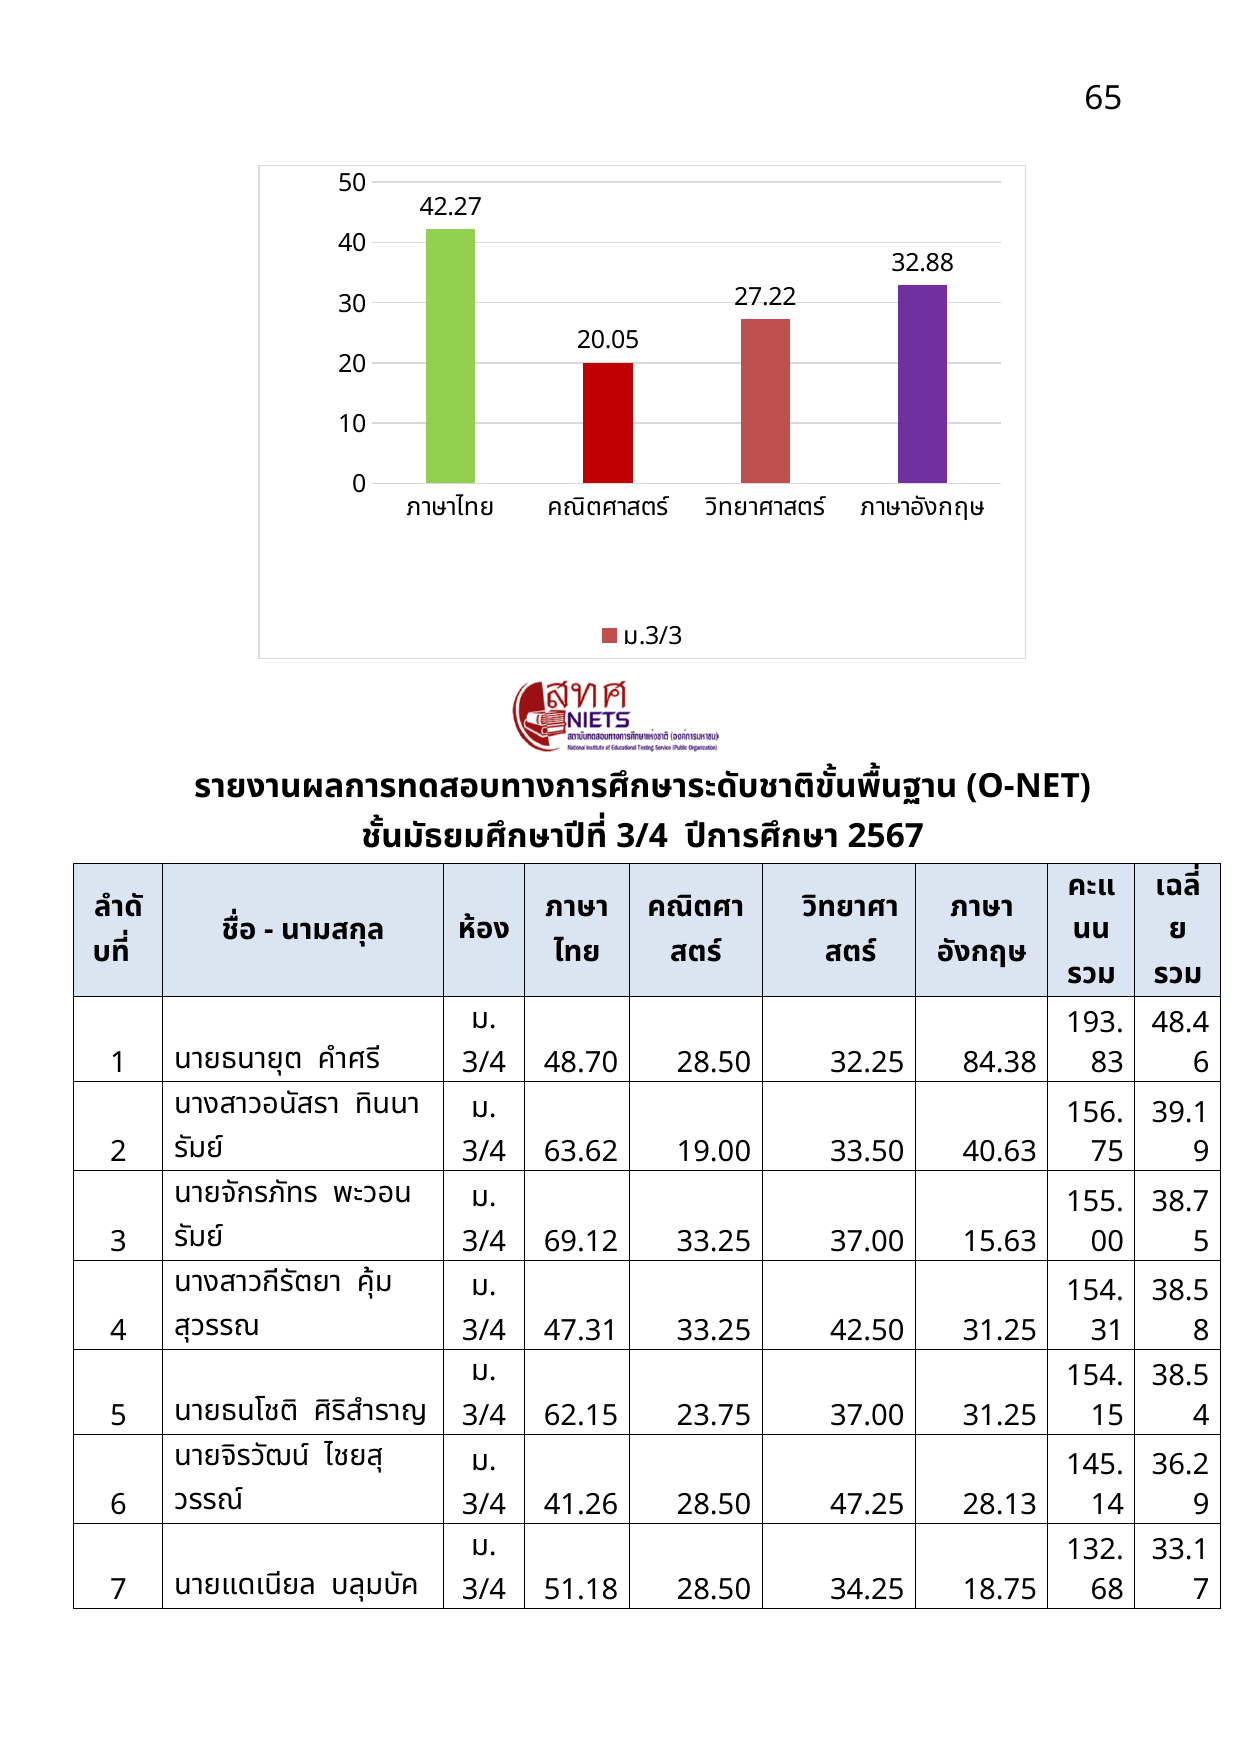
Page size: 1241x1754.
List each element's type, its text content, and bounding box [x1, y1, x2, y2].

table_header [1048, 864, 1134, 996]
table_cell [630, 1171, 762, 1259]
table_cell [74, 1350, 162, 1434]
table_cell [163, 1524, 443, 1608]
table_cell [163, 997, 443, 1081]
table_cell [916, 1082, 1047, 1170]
picture [511, 680, 730, 752]
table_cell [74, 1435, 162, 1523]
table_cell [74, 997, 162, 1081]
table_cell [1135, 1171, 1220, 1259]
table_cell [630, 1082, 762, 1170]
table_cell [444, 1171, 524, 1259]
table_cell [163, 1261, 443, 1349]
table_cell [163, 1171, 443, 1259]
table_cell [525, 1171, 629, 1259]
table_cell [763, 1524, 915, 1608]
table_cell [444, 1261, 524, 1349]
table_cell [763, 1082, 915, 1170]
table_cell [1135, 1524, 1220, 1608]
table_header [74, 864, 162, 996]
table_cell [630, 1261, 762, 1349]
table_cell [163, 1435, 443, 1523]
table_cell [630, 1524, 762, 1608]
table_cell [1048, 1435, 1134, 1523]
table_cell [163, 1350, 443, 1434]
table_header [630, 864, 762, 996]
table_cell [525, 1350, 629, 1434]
text รายงานผลการทดสอบทางการศึกษาระดับชาติขั้นพื้นฐาน (O-NET) [162, 762, 1122, 812]
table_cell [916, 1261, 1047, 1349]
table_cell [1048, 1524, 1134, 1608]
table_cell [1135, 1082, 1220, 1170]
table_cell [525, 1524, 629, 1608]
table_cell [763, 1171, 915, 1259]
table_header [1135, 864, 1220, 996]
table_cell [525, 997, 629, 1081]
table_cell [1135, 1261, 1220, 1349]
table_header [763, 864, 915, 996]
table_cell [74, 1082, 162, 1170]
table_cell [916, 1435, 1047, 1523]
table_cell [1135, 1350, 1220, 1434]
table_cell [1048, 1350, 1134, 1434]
text ชั้นมัธยมศึกษาปีที่ 3/4 ปีการศึกษา 2567 [162, 812, 1122, 863]
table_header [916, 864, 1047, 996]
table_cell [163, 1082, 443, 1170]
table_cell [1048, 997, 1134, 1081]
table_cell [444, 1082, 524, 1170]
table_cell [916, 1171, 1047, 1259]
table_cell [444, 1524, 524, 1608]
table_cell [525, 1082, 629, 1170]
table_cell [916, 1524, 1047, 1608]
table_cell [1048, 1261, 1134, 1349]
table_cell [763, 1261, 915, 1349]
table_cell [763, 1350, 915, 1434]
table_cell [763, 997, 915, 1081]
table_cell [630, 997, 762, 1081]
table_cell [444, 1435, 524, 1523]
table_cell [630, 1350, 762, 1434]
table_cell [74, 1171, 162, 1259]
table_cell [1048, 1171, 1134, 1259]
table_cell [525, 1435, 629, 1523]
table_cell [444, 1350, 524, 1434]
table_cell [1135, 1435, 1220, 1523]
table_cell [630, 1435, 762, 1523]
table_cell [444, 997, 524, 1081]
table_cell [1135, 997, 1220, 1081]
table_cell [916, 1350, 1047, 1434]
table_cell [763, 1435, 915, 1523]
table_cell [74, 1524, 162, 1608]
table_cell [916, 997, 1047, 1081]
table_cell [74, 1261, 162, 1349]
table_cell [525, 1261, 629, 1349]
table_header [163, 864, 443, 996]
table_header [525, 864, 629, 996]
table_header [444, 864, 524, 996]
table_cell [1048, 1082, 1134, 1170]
